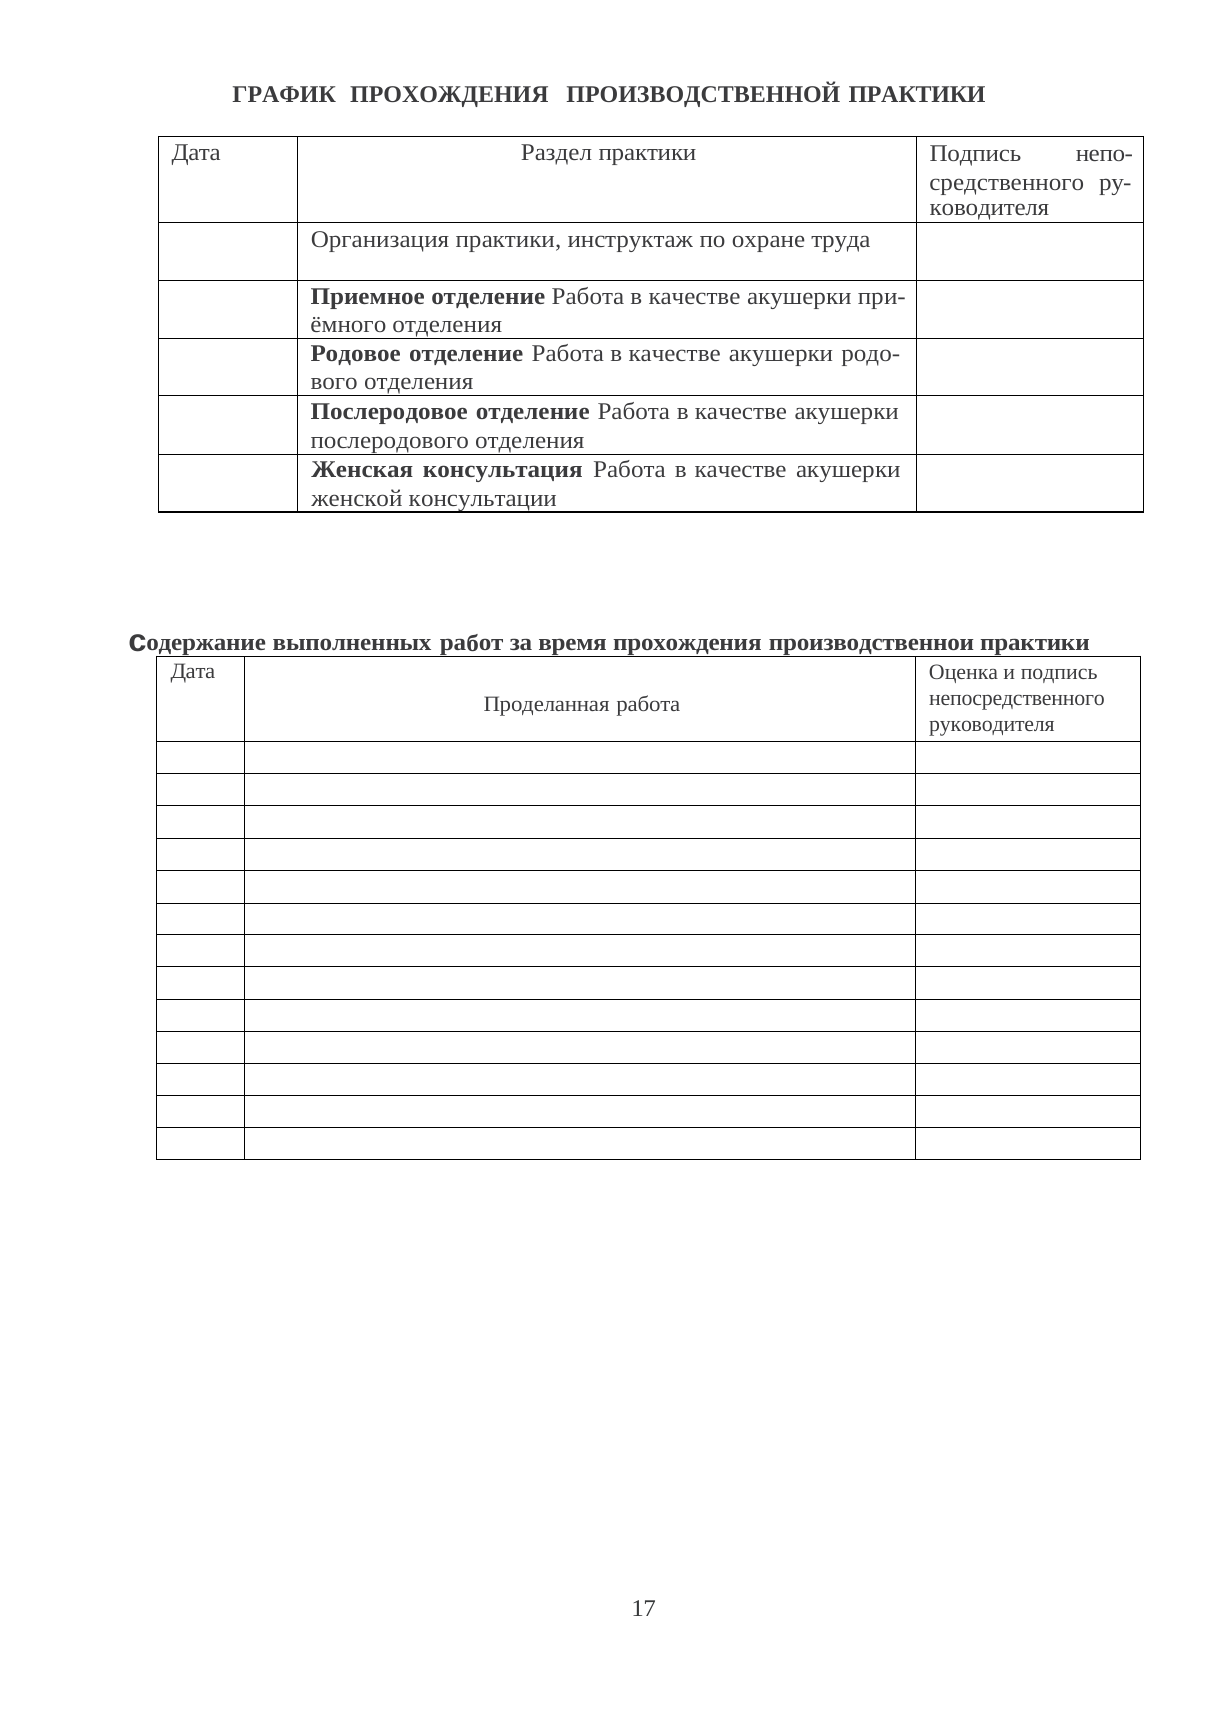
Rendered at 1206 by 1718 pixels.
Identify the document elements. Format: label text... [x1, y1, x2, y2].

table_cell [917, 396, 1143, 454]
table_header Подпись непо- средственного ру- ководителя [917, 137, 1143, 222]
table_cell Организация практики, инструктаж по охране труда [298, 223, 916, 280]
table_cell [917, 223, 1143, 280]
table_header Раздел практики [298, 137, 916, 222]
table_cell Родовое отделение Работа в качестве акушерки родо- вого отделения [298, 339, 916, 395]
table_cell Приемное отделение Работа в качестве акушерки при- ёмного отделения [298, 281, 916, 338]
table_cell [917, 455, 1143, 511]
table_cell Женская консультация Работа в качестве акушерки женской консультации [298, 455, 916, 511]
table_cell [159, 396, 297, 454]
table_cell [917, 339, 1143, 395]
table_cell [159, 281, 297, 338]
table_cell [917, 281, 1143, 338]
table_cell [159, 339, 297, 395]
table_cell [159, 223, 297, 280]
table_cell Послеродовое отделение Работа в качестве акушерки послеродового отделения [298, 396, 916, 454]
table_header Дата [159, 137, 297, 222]
subtitle ГРАФИК ПРОХОЖДЕНИЯ ПРОИЗВОДСТВЕННОЙ ПРАКТИКИ [12, 80, 1205, 107]
subtitle содержание выполненных работ за время прохождения производственнои практики [12, 622, 1205, 658]
table_cell [159, 455, 297, 511]
